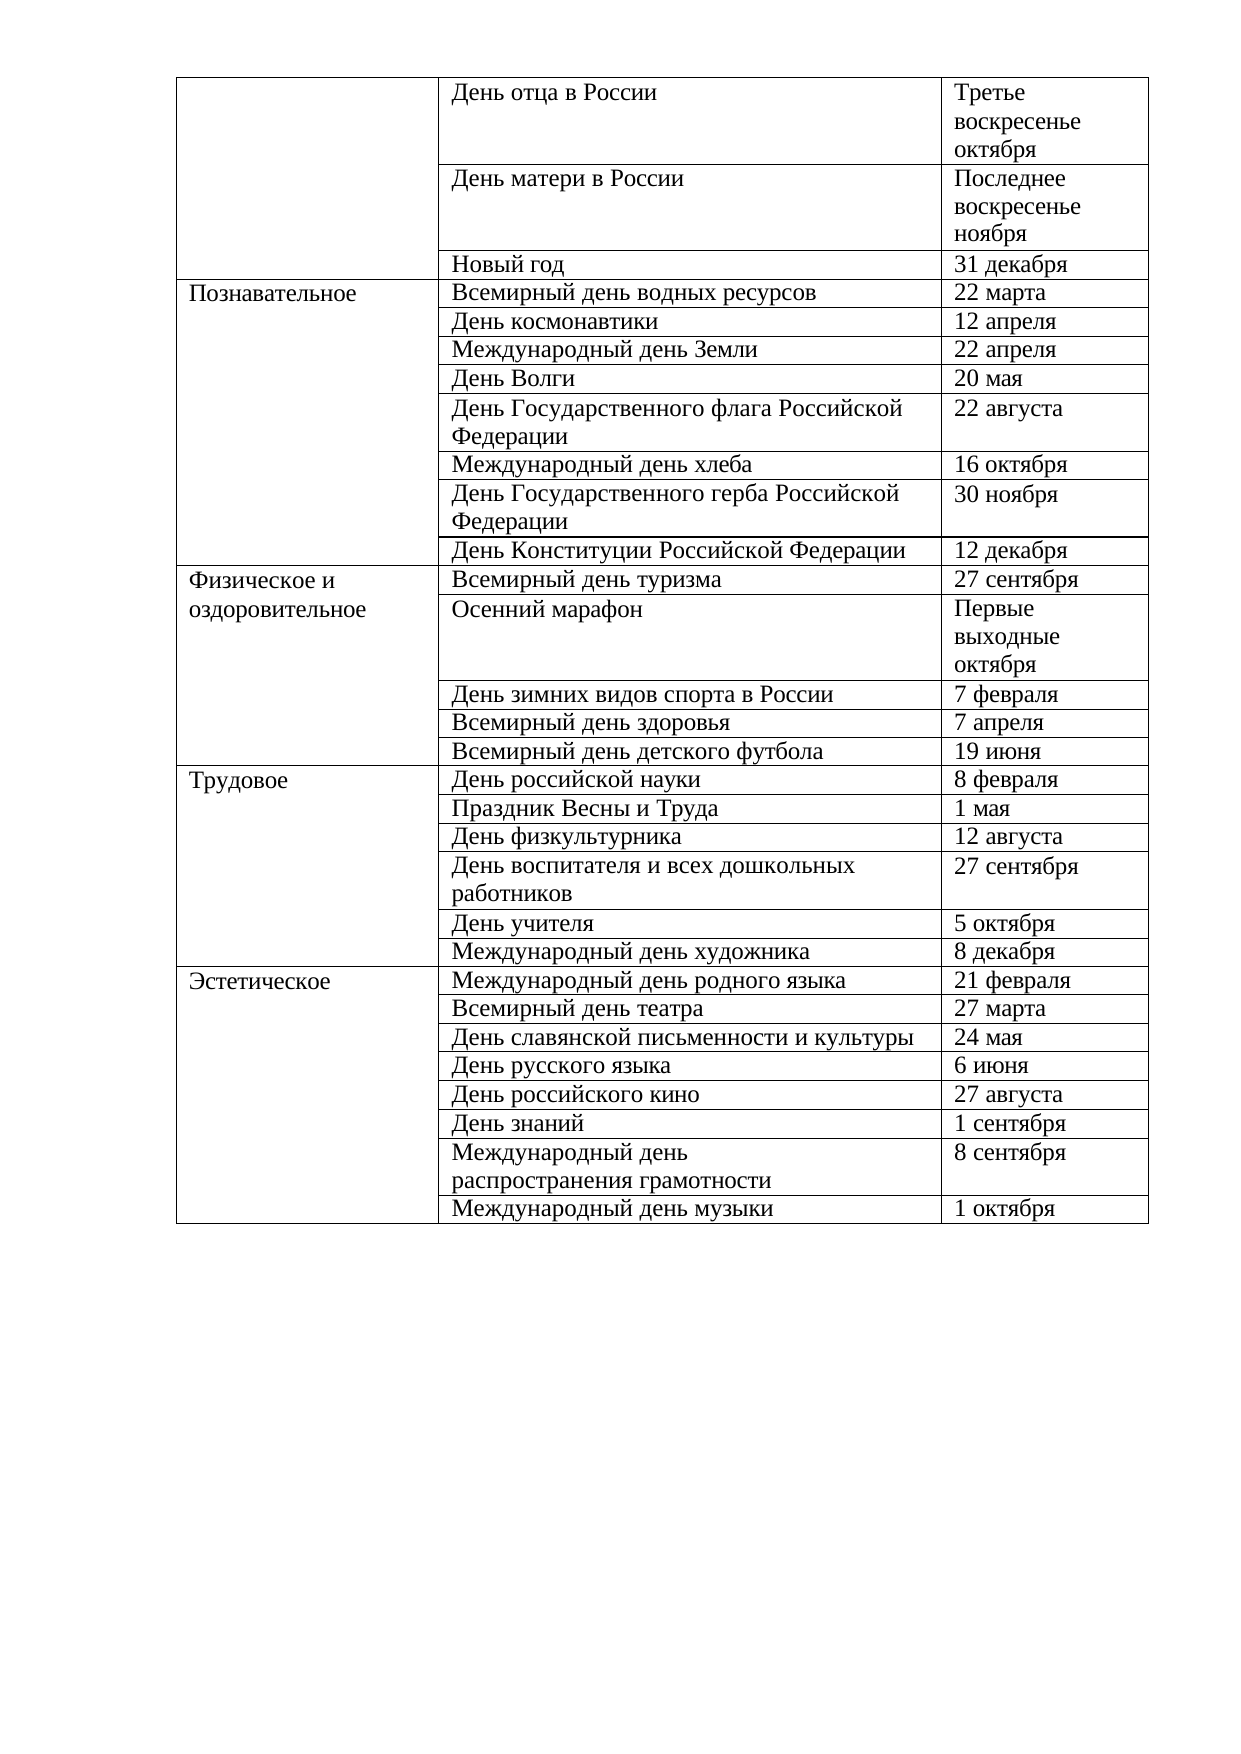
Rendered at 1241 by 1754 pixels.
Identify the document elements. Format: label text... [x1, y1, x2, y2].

table_cell 19 июня [942, 738, 1148, 765]
table_header День отца в России [439, 78, 941, 163]
table_cell 12 апреля [942, 308, 1148, 336]
table_cell День матери в России [439, 165, 941, 249]
table_cell 8 февраля [942, 766, 1148, 794]
table_cell Новый год [439, 251, 941, 278]
table_cell Последнее воскресенье ноября [942, 165, 1148, 249]
table_cell 1 мая [942, 795, 1148, 823]
table_cell 6 июня [942, 1052, 1148, 1080]
table_cell Всемирный день туризма [439, 566, 941, 594]
table_header Третье воскресенье октября [942, 78, 1148, 163]
table_cell Физическое и оздоровительное [177, 566, 438, 765]
table_cell Международный день распространения грамотности [439, 1139, 941, 1195]
table_cell 27 августа [942, 1081, 1148, 1108]
table_cell 16 октября [942, 452, 1148, 479]
table_cell 12 декабря [942, 538, 1148, 565]
table_cell День Государственного флага Российской Федерации [439, 394, 941, 451]
table_cell Эстетическое [177, 967, 438, 1223]
table_cell Познавательное [177, 280, 438, 565]
table_cell Всемирный день детского футбола [439, 738, 941, 765]
table_cell Осенний марафон [439, 595, 941, 679]
table_cell 27 марта [942, 995, 1148, 1023]
table_cell Международный день художника [439, 939, 941, 966]
table_cell 22 апреля [942, 337, 1148, 364]
table_cell 8 сентября [942, 1139, 1148, 1195]
table_cell День учителя [439, 910, 941, 937]
table_cell Всемирный день здоровья [439, 710, 941, 737]
table_cell 12 августа [942, 824, 1148, 851]
table_cell 24 мая [942, 1024, 1148, 1051]
table_cell 27 сентября [942, 566, 1148, 594]
table_cell День российской науки [439, 766, 941, 794]
table_cell День Конституции Российской Федерации [439, 538, 941, 565]
table_cell Первые выходные октября [942, 595, 1148, 679]
table_cell День воспитателя и всех дошкольных работников [439, 852, 941, 908]
table_cell День Волги [439, 365, 941, 393]
table_cell 7 апреля [942, 710, 1148, 737]
table_cell 21 февраля [942, 967, 1148, 994]
table_cell Всемирный день театра [439, 995, 941, 1023]
table_cell День русского языка [439, 1052, 941, 1080]
table_cell 20 мая [942, 365, 1148, 393]
table_cell День космонавтики [439, 308, 941, 336]
table_cell 5 октября [942, 910, 1148, 937]
table_cell 1 сентября [942, 1110, 1148, 1137]
table_cell Международный день Земли [439, 337, 941, 364]
table_cell День знаний [439, 1110, 941, 1137]
table_cell День славянской письменности и культуры [439, 1024, 941, 1051]
table_cell Трудовое [177, 766, 438, 966]
table_cell 27 сентября [942, 852, 1148, 908]
table_cell Праздник Весны и Труда [439, 795, 941, 823]
table_cell День российского кино [439, 1081, 941, 1108]
table_cell 22 марта [942, 280, 1148, 307]
table_cell 8 декабря [942, 939, 1148, 966]
table_cell Международный день родного языка [439, 967, 941, 994]
table_cell День Государственного герба Российской Федерации [439, 480, 941, 536]
table_cell Международный день музыки [439, 1196, 941, 1223]
table_cell 30 ноября [942, 480, 1148, 536]
table_cell День физкультурника [439, 824, 941, 851]
table_cell Международный день хлеба [439, 452, 941, 479]
table_cell 22 августа [942, 394, 1148, 451]
table_cell Всемирный день водных ресурсов [439, 280, 941, 307]
table_cell 31 декабря [942, 251, 1148, 278]
table_header [177, 78, 438, 278]
table_cell День зимних видов спорта в России [439, 681, 941, 708]
table_cell 7 февраля [942, 681, 1148, 708]
table_cell 1 октября [942, 1196, 1148, 1223]
